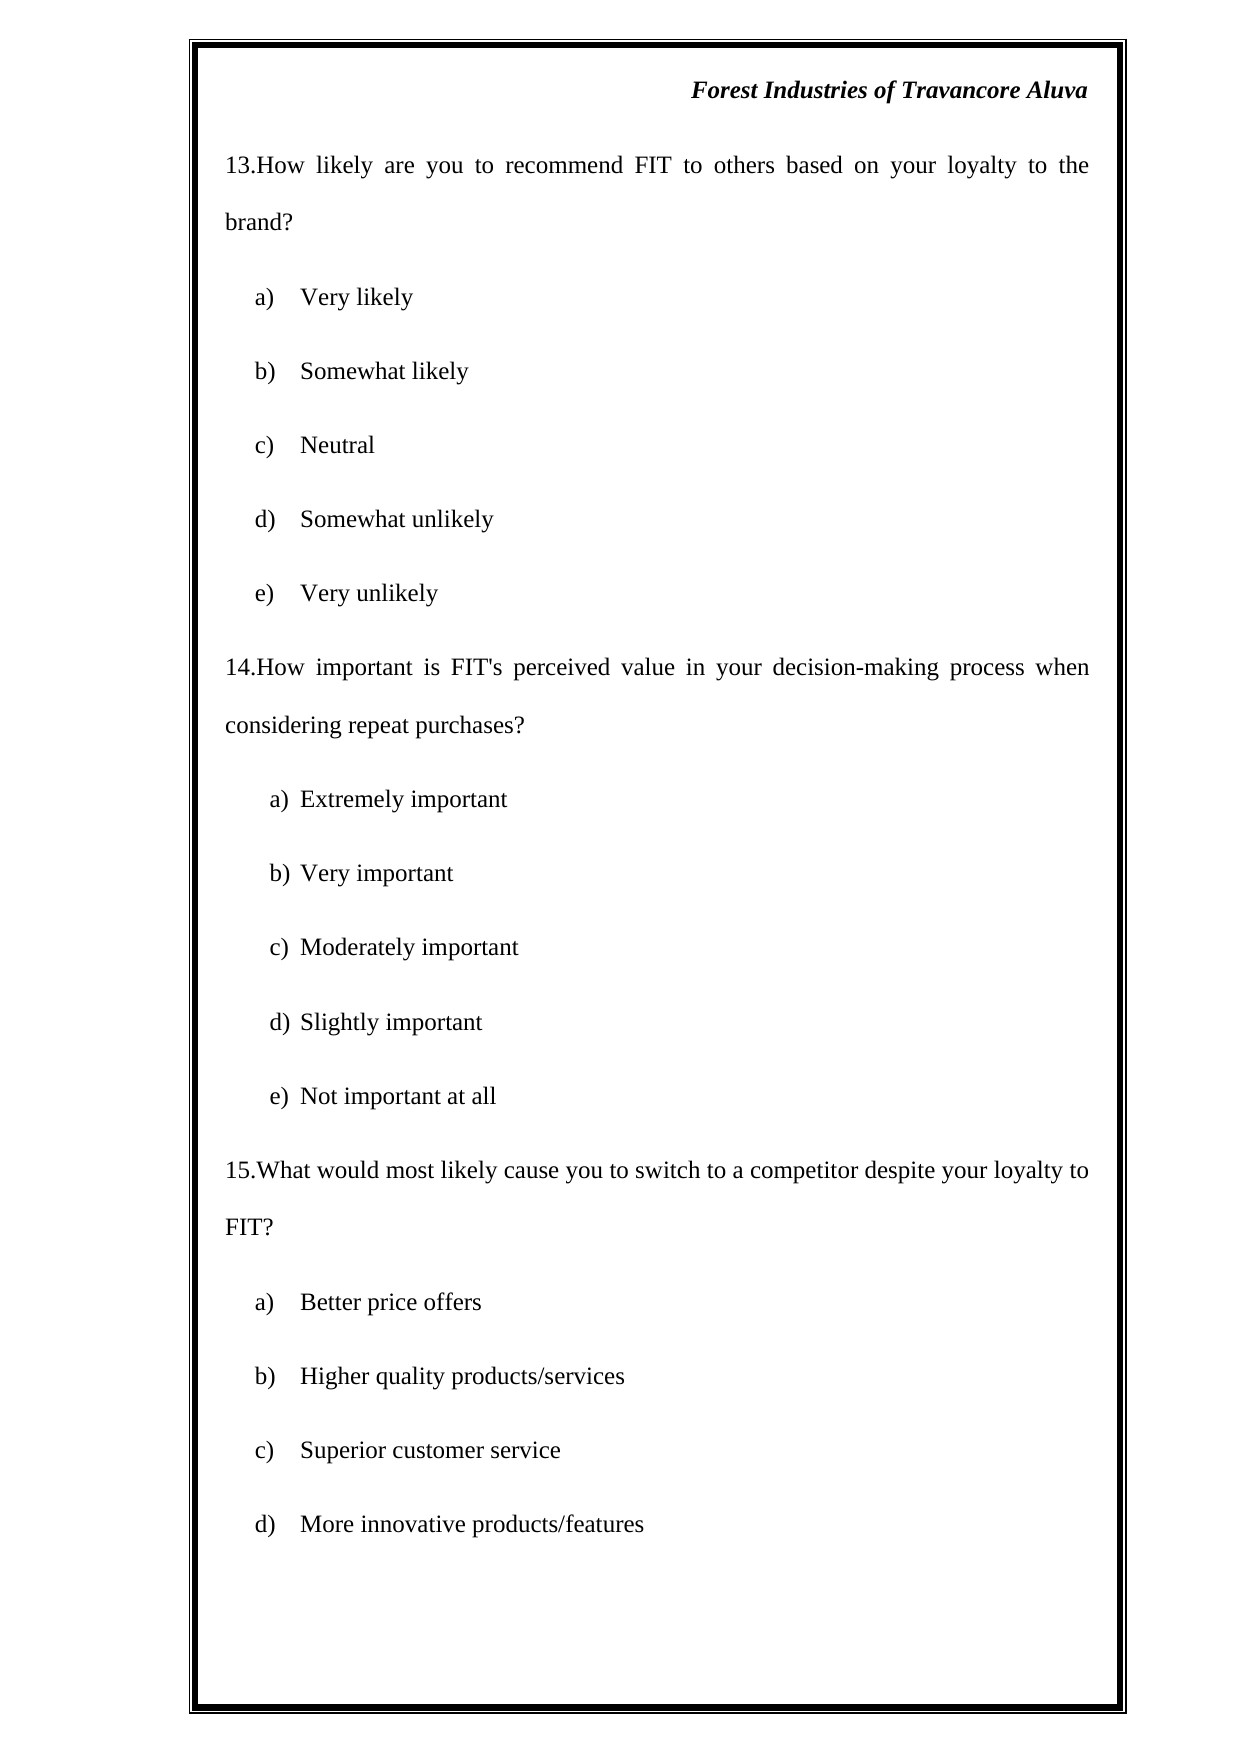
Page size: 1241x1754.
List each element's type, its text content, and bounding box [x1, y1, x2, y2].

text b) Higher quality products/services [254, 1361, 1090, 1389]
text 14.How important is FIT's perceived value in your decision-making process when considering repeat purchases? [225, 652, 1090, 739]
text 15.What would most likely cause you to switch to a competitor despite your loyalty to FIT? [225, 1155, 1090, 1241]
text d) Slightly important [269, 1007, 1090, 1035]
text b) Very important [269, 858, 1090, 887]
text a) Extremely important [269, 784, 1090, 813]
text c) Superior customer service [254, 1435, 1090, 1464]
text a) Better price offers [254, 1287, 1090, 1315]
text 13.How likely are you to recommend FIT to others based on your loyalty to the brand? [225, 150, 1090, 236]
text d) Somewhat unlikely [254, 504, 1090, 533]
text a) Very likely [254, 282, 1090, 310]
text c) Neutral [254, 430, 1090, 459]
text b) Somewhat likely [254, 356, 1090, 384]
text e) Not important at all [269, 1081, 1090, 1109]
text c) Moderately important [269, 932, 1090, 961]
text d) More innovative products/features [254, 1509, 1090, 1538]
text e) Very unlikely [254, 578, 1090, 607]
